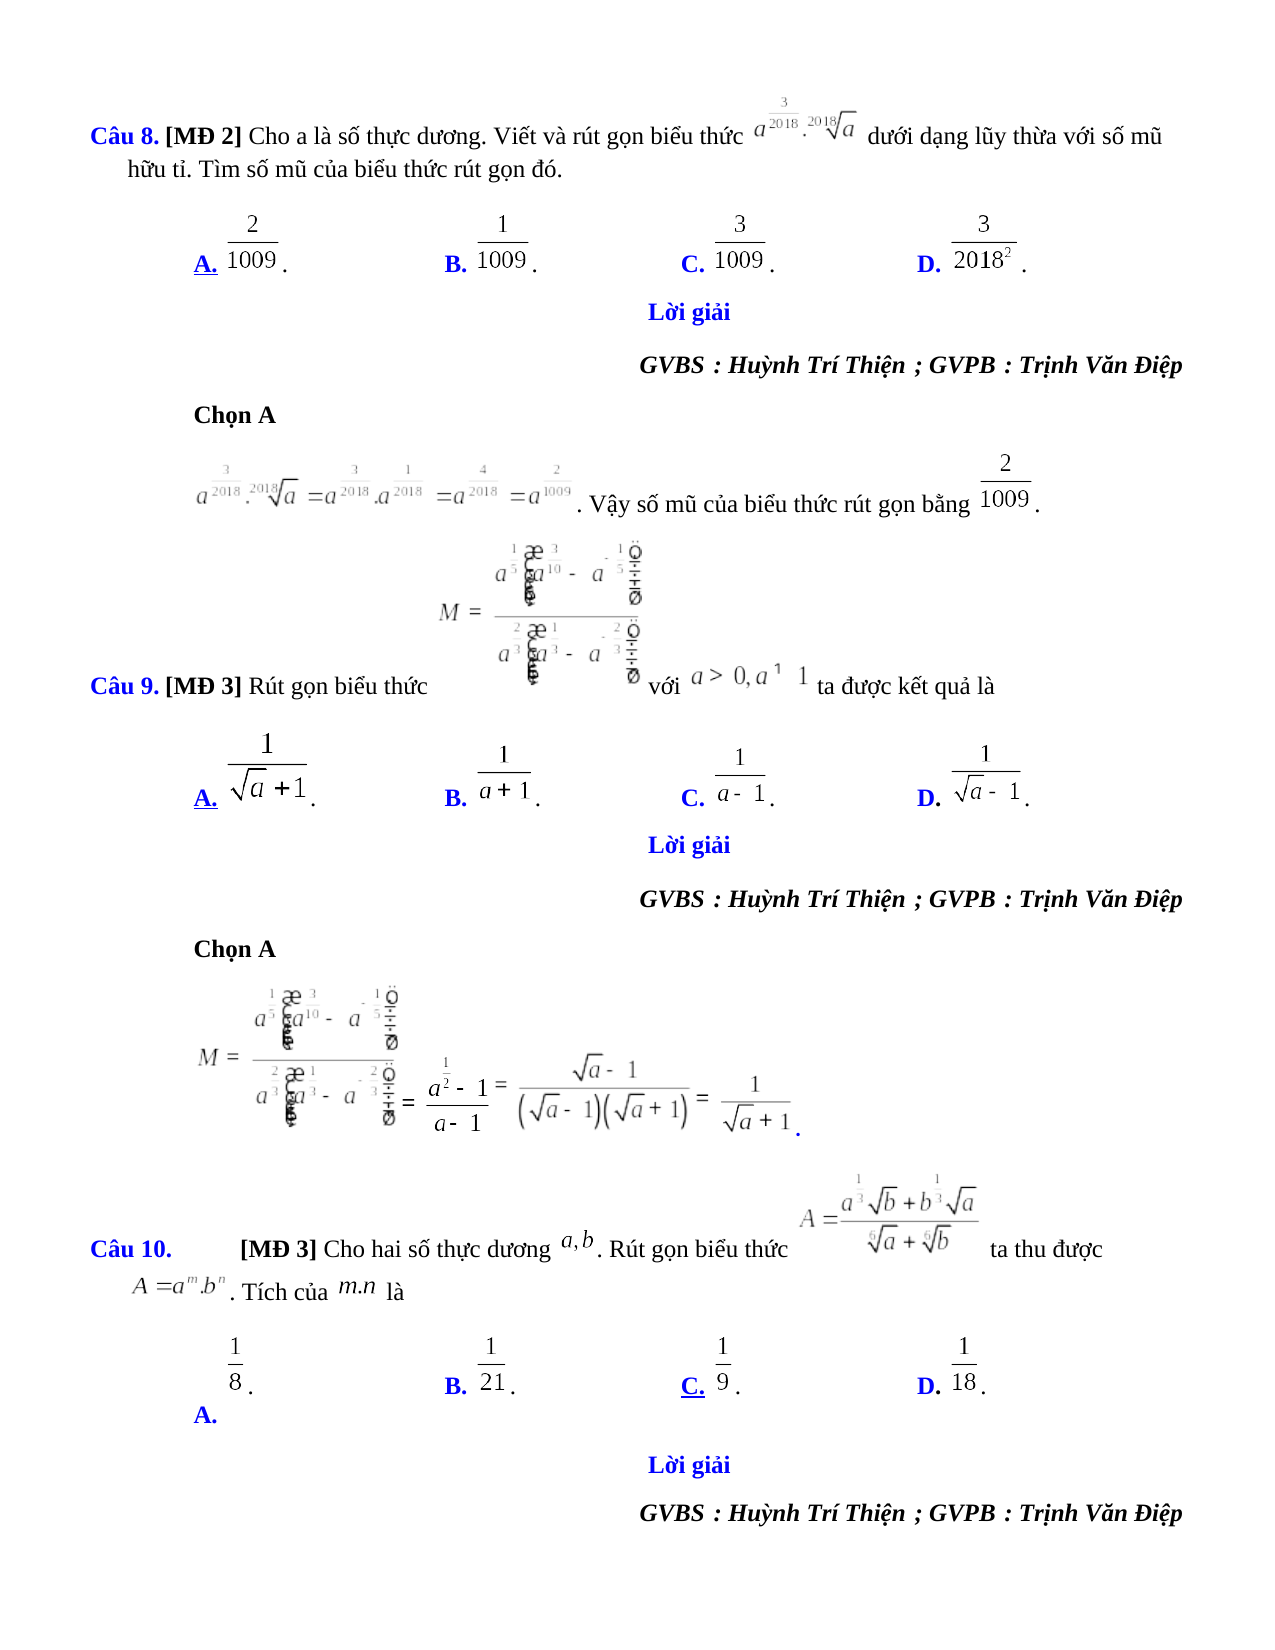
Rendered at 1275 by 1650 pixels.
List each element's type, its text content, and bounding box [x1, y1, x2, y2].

list [MĐ 3] Rút gọn biểu thức với ta được kết quả là [90, 536, 1185, 699]
text Chọn A [193, 400, 1185, 429]
text Chọn A [193, 934, 1185, 963]
list Lời giải [193, 830, 1185, 859]
list [MĐ 2] Cho a là số thực dương. Viết và rút gọn biểu thức dưới dạng lũy thừa với số mũ hữu tỉ. Tìm số mũ của biểu thức rút gọn đó. [90, 90, 1185, 183]
list [MĐ 3] Cho hai số thực dương . Rút gọn biểu thức ta thu được . Tích của là [90, 1167, 1185, 1305]
text GVBS : Huỳnh Trí Thiện ; GVPB : Trịnh Văn Điệp [193, 884, 1185, 913]
text A. . B. . C. . D. . [193, 1331, 1185, 1429]
text A. . B. . C. . D. . [193, 725, 1185, 811]
list . [193, 982, 1185, 1142]
text GVBS : Huỳnh Trí Thiện ; GVPB : Trịnh Văn Điệp [193, 351, 1185, 379]
text . Vậy số mũ của biểu thức rút gọn bằng . [193, 448, 1185, 517]
text Lời giải [193, 1450, 1185, 1479]
text GVBS : Huỳnh Trí Thiện ; GVPB : Trịnh Văn Điệp [193, 1498, 1185, 1526]
text A. . B. . C. . D. . [193, 208, 1185, 278]
list Lời giải [193, 297, 1185, 325]
